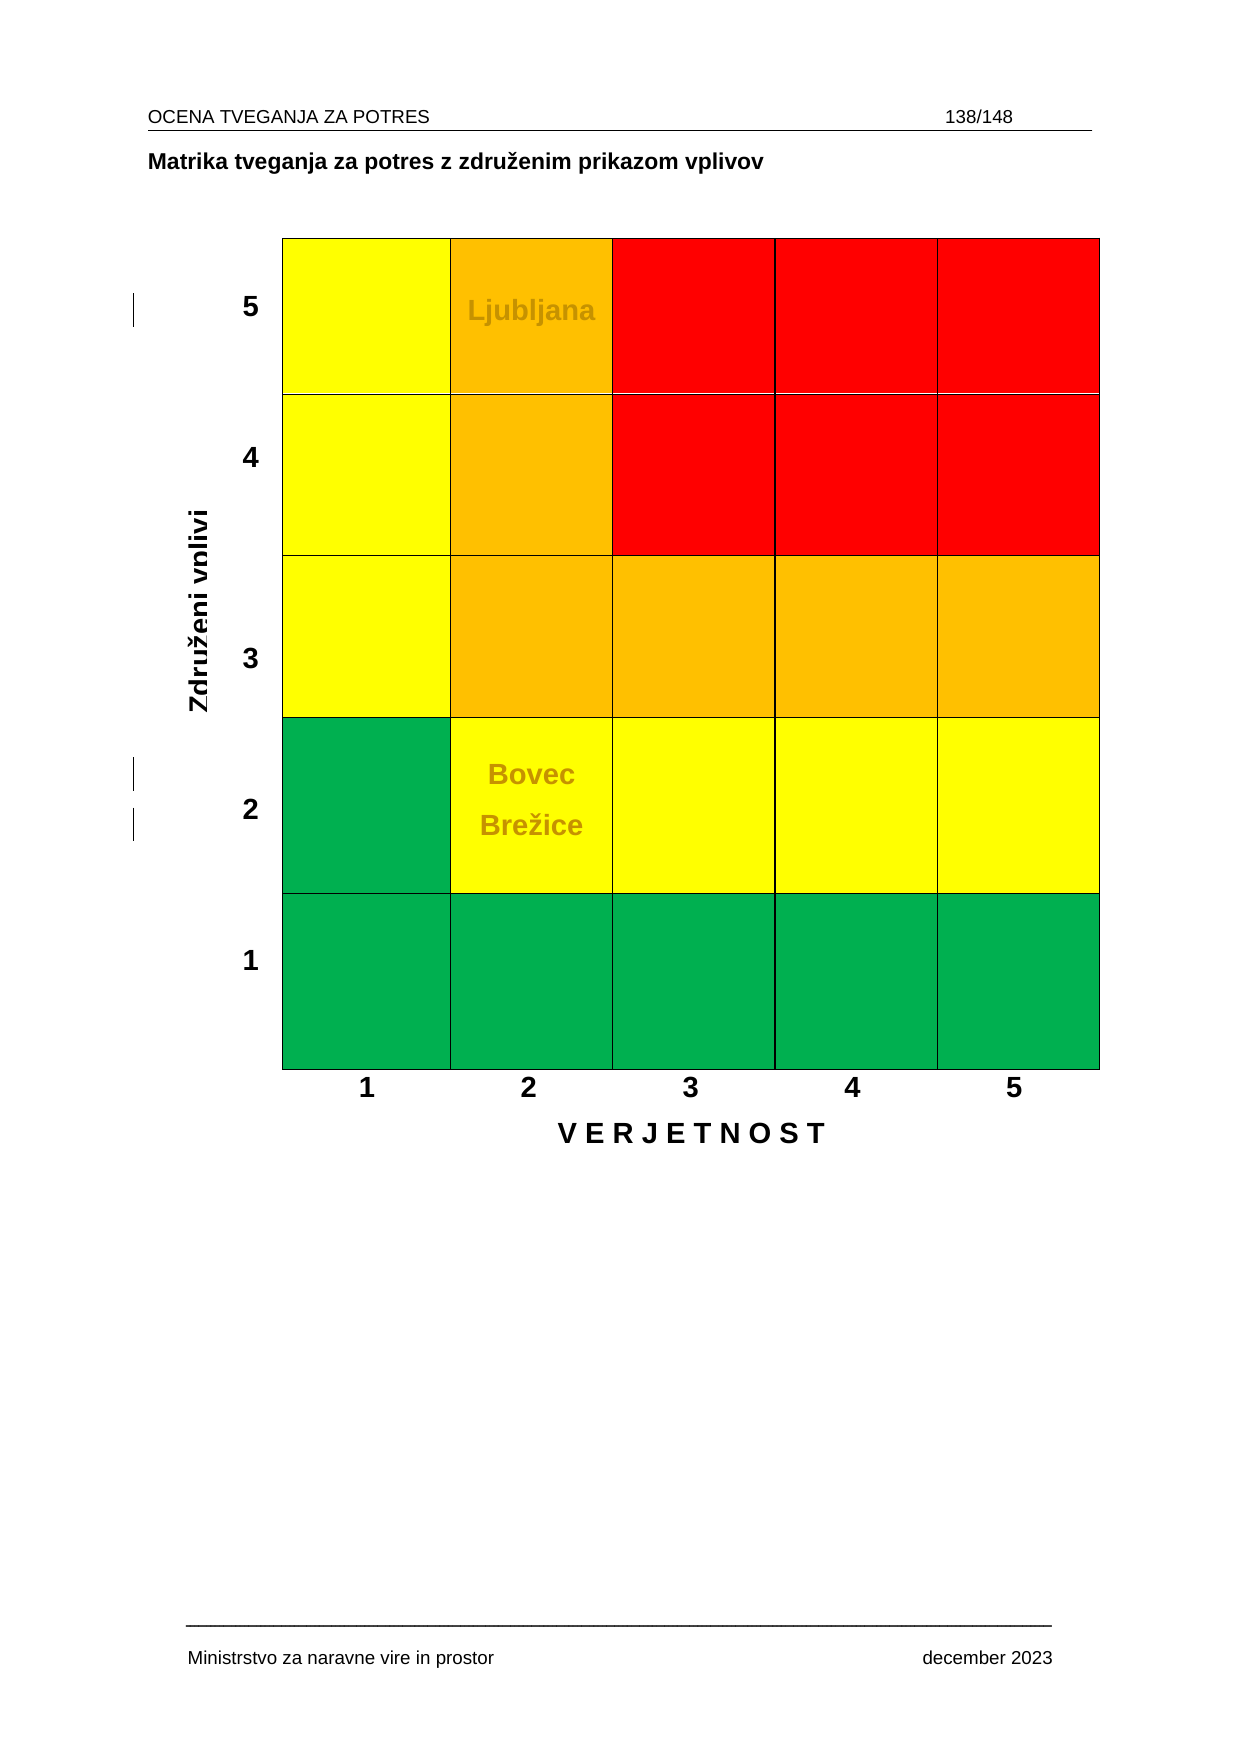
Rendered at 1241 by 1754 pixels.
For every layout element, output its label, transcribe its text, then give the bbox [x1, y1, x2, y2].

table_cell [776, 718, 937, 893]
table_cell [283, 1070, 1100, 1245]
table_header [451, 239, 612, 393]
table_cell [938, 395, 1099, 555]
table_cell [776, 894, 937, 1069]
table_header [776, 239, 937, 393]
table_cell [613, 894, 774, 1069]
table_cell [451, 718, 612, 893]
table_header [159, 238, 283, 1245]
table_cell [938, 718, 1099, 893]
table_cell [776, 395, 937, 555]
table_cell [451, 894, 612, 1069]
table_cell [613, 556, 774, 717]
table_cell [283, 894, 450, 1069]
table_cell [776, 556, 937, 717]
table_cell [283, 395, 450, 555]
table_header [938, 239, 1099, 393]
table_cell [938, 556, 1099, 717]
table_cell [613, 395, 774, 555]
text Matrika tveganja za potres z združenim prikazom vplivov [148, 148, 1092, 174]
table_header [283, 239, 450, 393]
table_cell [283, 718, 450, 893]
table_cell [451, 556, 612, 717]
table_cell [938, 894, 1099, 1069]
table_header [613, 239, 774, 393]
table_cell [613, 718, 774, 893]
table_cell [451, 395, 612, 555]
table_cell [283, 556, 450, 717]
